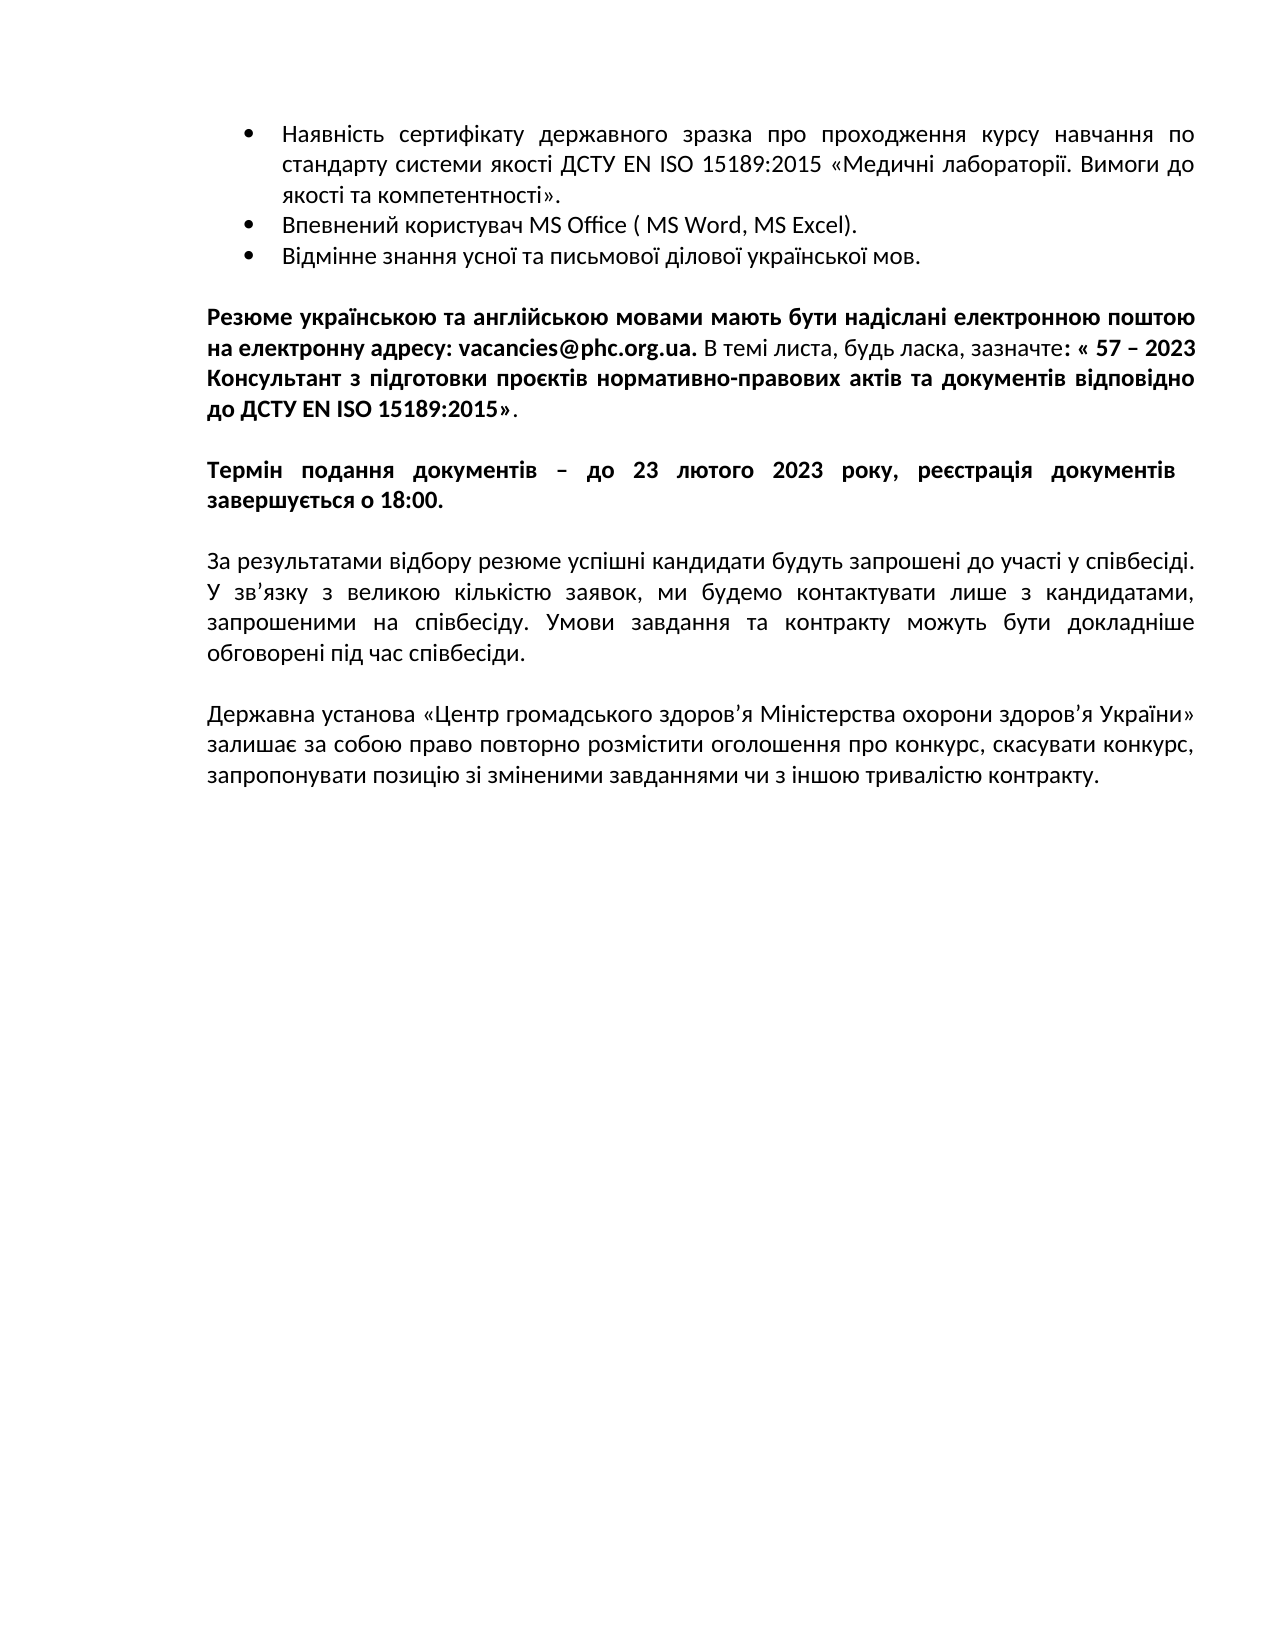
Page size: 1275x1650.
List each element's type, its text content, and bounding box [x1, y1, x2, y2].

text Державна установа «Центр громадського здоров’я Міністерства охорони здоров’я України» залишає за собою право повторно розмістити оголошення про конкурс, скасувати конкурс, запропонувати позицію зі зміненими завданнями чи з іншою тривалістю контракту. [207, 698, 1196, 789]
text Резюме українською та англійською мовами мають бути надіслані електронною поштою на електронну адресу: vacancies@phc.org.ua. В темі листа, будь ласка, зазначте: « 57 – 2023 Консультант з підготовки проєктів нормативно-правових актів та документів відповідно до ДСТУ EN ISO 15189:2015». [207, 301, 1196, 423]
list Впевнений користувач MS Office ( MS Word, MS Excel). [244, 210, 1196, 240]
text Термін подання документів – до 23 лютого 2023 року, реєстрація документів завершується о 18:00. [207, 454, 1196, 515]
list Відмінне знання усної та письмової ділової української мов. [244, 240, 1196, 271]
list Наявність сертифікату державного зразка про проходження курсу навчання по стандарту системи якості ДСТУ EN ISO 15189:2015 «Медичні лабораторії. Вимоги до якості та компетентності». [244, 118, 1196, 210]
text За результатами відбору резюме успішні кандидати будуть запрошені до участі у співбесіді. У зв’язку з великою кількістю заявок, ми будемо контактувати лише з кандидатами, запрошеними на співбесіду. Умови завдання та контракту можуть бути докладніше обговорені під час співбесіди. [207, 545, 1196, 667]
